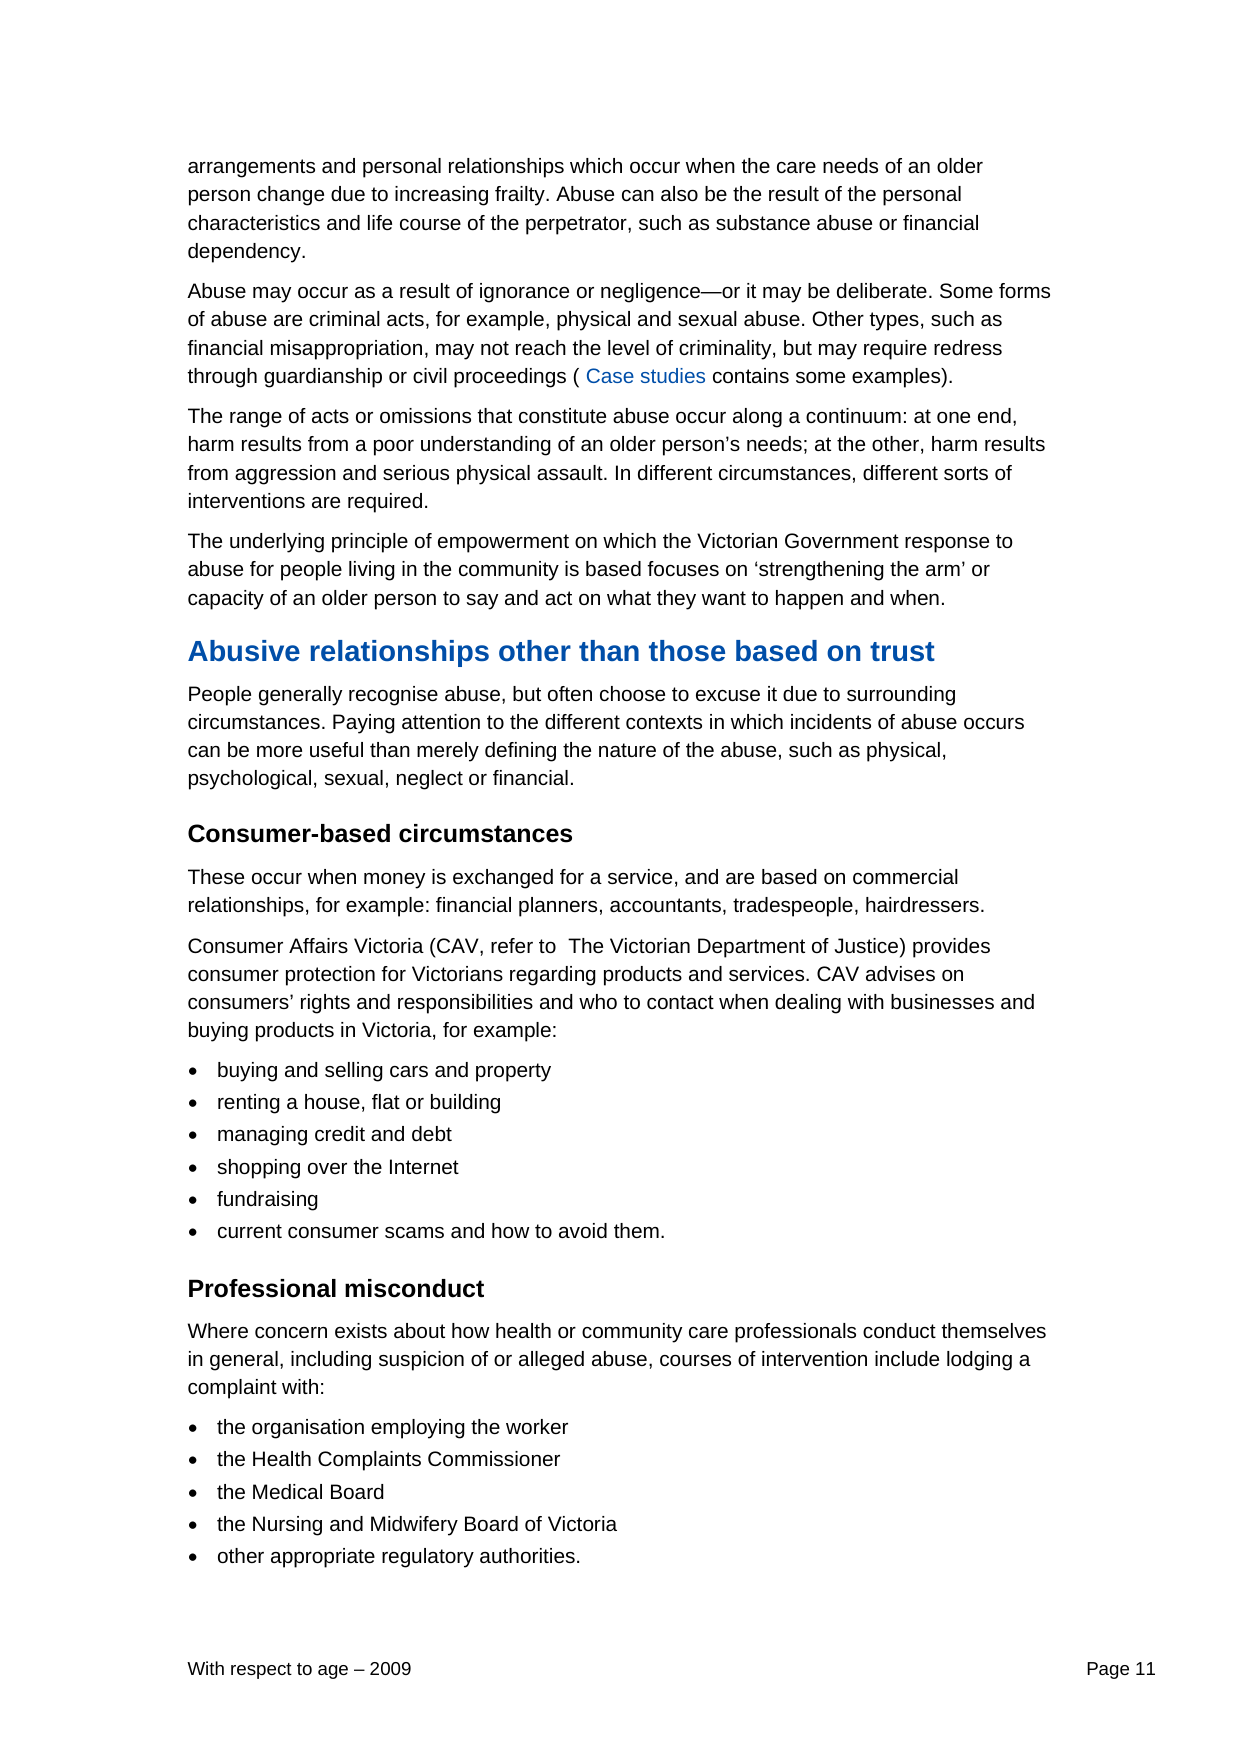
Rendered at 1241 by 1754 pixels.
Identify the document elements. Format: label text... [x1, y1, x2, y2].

text shopping over the Internet [187, 1151, 1053, 1179]
subtitle Abusive relationships other than those based on trust [187, 634, 1053, 668]
text the Nursing and Midwifery Board of [187, 1508, 1053, 1537]
text renting a house, flat or building [187, 1087, 1053, 1115]
text These occur when money is exchanged for a service, and are based on commercial relationships, for example: financial planners, accountants, tradespeople, hairdressers. [187, 861, 1053, 917]
text fundraising [187, 1183, 1053, 1212]
text Abuse may occur as a result of ignorance or negligence—or it may be deliberate. Some forms of abuse are criminal acts, for example, physical and sexual abuse. Other types, such as financial misappropriation, may not reach the level of criminality, but may require redress through guardianship or civil proceedings (8 Case studies contains some examples). [187, 275, 1053, 387]
text The range of acts or omissions that constitute abuse occur along a continuum: at one end, harm results from a poor understanding of an older person’s needs; at the other, harm results from aggression and serious physical assault. In different circumstances, different sorts of interventions are required. [187, 400, 1053, 512]
text managing credit and debt [187, 1119, 1053, 1147]
text Consumer Affairs Victoria (CAV, refer to 7.2.3 The Victorian Department of Justice and Regulation) provides consumer protection for Victorians regarding products and services. CAV advises on consumers’ rights and responsibilities and who to contact when dealing with businesses and buying products in , for example: [187, 929, 1053, 1042]
text the organisation employing the worker [187, 1412, 1053, 1440]
text current consumer scams and how to avoid them. [187, 1216, 1053, 1244]
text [187, 150, 1053, 262]
text Where concern exists about how health or community care professionals conduct themselves in general, including suspicion of or alleged abuse, courses of intervention include lodging a complaint with: [187, 1315, 1053, 1399]
text People generally recognise abuse, but often choose to excuse it due to surrounding circumstances. Paying attention to the different contexts in which incidents of abuse occurs can be more useful than merely defining the nature of the abuse, such as physical, psychological, sexual, neglect or financial. [187, 677, 1053, 790]
text other appropriate regulatory authorities. [187, 1541, 1053, 1569]
subtitle Consumer-based circumstances [187, 819, 1053, 848]
text buying and selling cars and property [187, 1054, 1053, 1082]
text the Medical Board [187, 1476, 1053, 1504]
text the Health Complaints Commissioner [187, 1444, 1053, 1472]
text The underlying principle of empowerment on which the Victorian Government response to abuse for people living in the community is based focuses on ‘strengthening the arm’ or capacity of an older person to say and act on what they want to happen and when. [187, 525, 1053, 609]
subtitle Professional misconduct [187, 1273, 1053, 1302]
